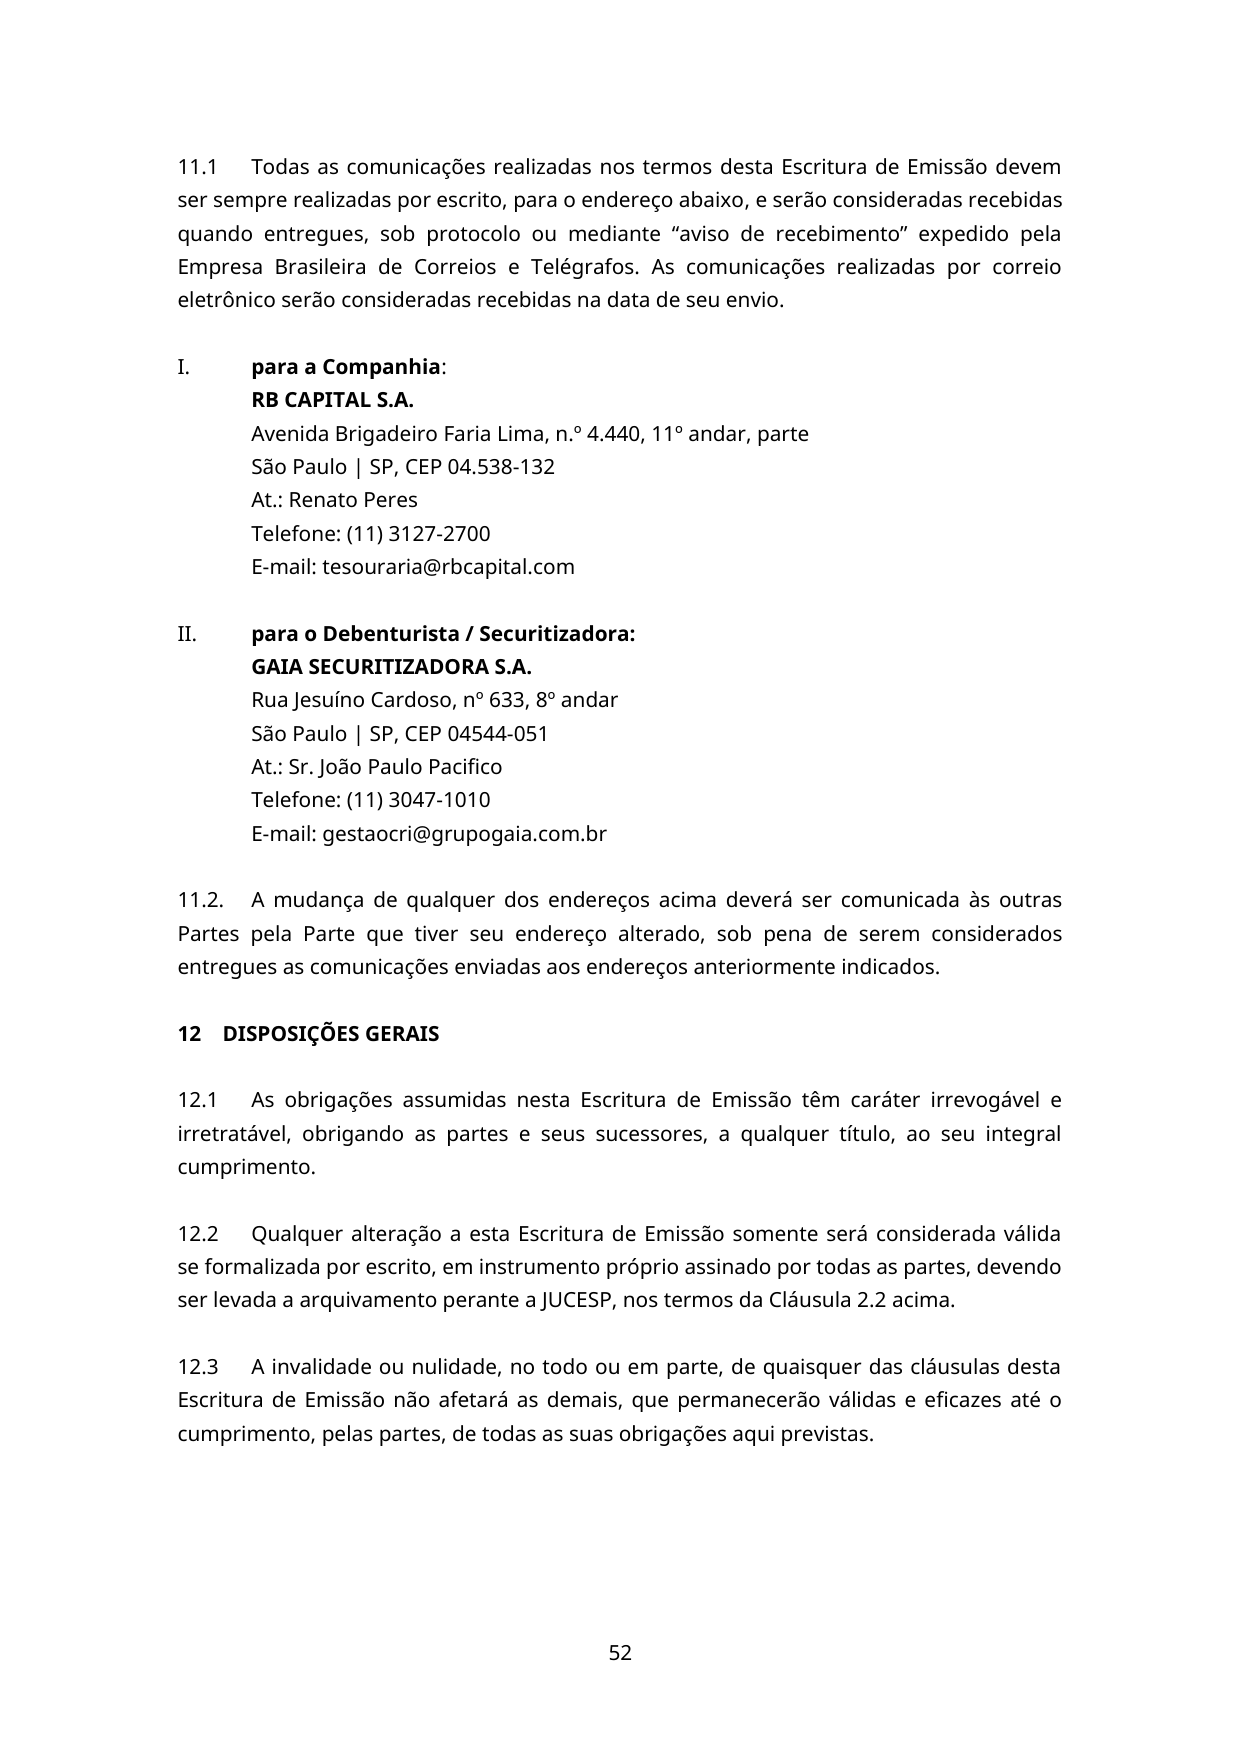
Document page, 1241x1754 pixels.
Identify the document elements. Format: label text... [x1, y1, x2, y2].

list GAIA SECURITIZADORA S.A. [251, 648, 1063, 681]
list Telefone: (11) 3047-1010 [251, 781, 1063, 814]
list São Paulo | SP, CEP 04544-051 [251, 714, 1063, 748]
list para o Debenturista / Securitizadora: [177, 614, 1063, 648]
list At.: Renato Peres [251, 481, 1063, 514]
list At.: Sr. João Paulo Pacifico [251, 748, 1063, 781]
list para a Companhia: [177, 348, 1063, 381]
list E-mail: tesouraria@rbcapital.com [251, 548, 1063, 581]
list Telefone: (11) 3127-2700 [251, 514, 1063, 548]
list E-mail: gestaocri@grupogaia.com.br [251, 814, 1063, 848]
subtitle As obrigações assumidas nesta Escritura de Emissão têm caráter irrevogável e irretratável, obrigando as partes e seus sucessores, a qualquer título, ao seu integral cumprimento. [177, 1081, 1063, 1181]
list 11.2. A mudança de qualquer dos endereços acima deverá ser comunicada às outras Partes pela Parte que tiver seu endereço alterado, sob pena de serem considerados entregues as comunicações enviadas aos endereços anteriormente indicados. [177, 881, 1063, 981]
list São Paulo | SP, CEP 04.538-132 [251, 448, 1063, 481]
list Avenida Brigadeiro Faria Lima, n.º 4.440, 11º andar, parte [251, 414, 1063, 448]
subtitle Qualquer alteração a esta Escritura de Emissão somente será considerada válida se formalizada por escrito, em instrumento próprio assinado por todas as partes, devendo ser levada a arquivamento perante a JUCESP, nos termos da Cláusula 2.2 acima. [177, 1214, 1063, 1314]
subtitle Disposições Gerais [177, 1014, 1063, 1048]
list Rua Jesuíno Cardoso, nº 633, 8º andar [251, 681, 1063, 714]
subtitle A invalidade ou nulidade, no todo ou em parte, de quaisquer das cláusulas desta Escritura de Emissão não afetará as demais, que permanecerão válidas e eficazes até o cumprimento, pelas partes, de todas as suas obrigações aqui previstas. [177, 1348, 1063, 1448]
list RB CAPITAL S.A. [251, 381, 1063, 414]
subtitle Todas as comunicações realizadas nos termos desta Escritura de Emissão devem ser sempre realizadas por escrito, para o endereço abaixo, e serão consideradas recebidas quando entregues, sob protocolo ou mediante “aviso de recebimento” expedido pela Empresa Brasileira de Correios e Telégrafos. As comunicações realizadas por correio eletrônico serão consideradas recebidas na data de seu envio. [177, 148, 1063, 314]
